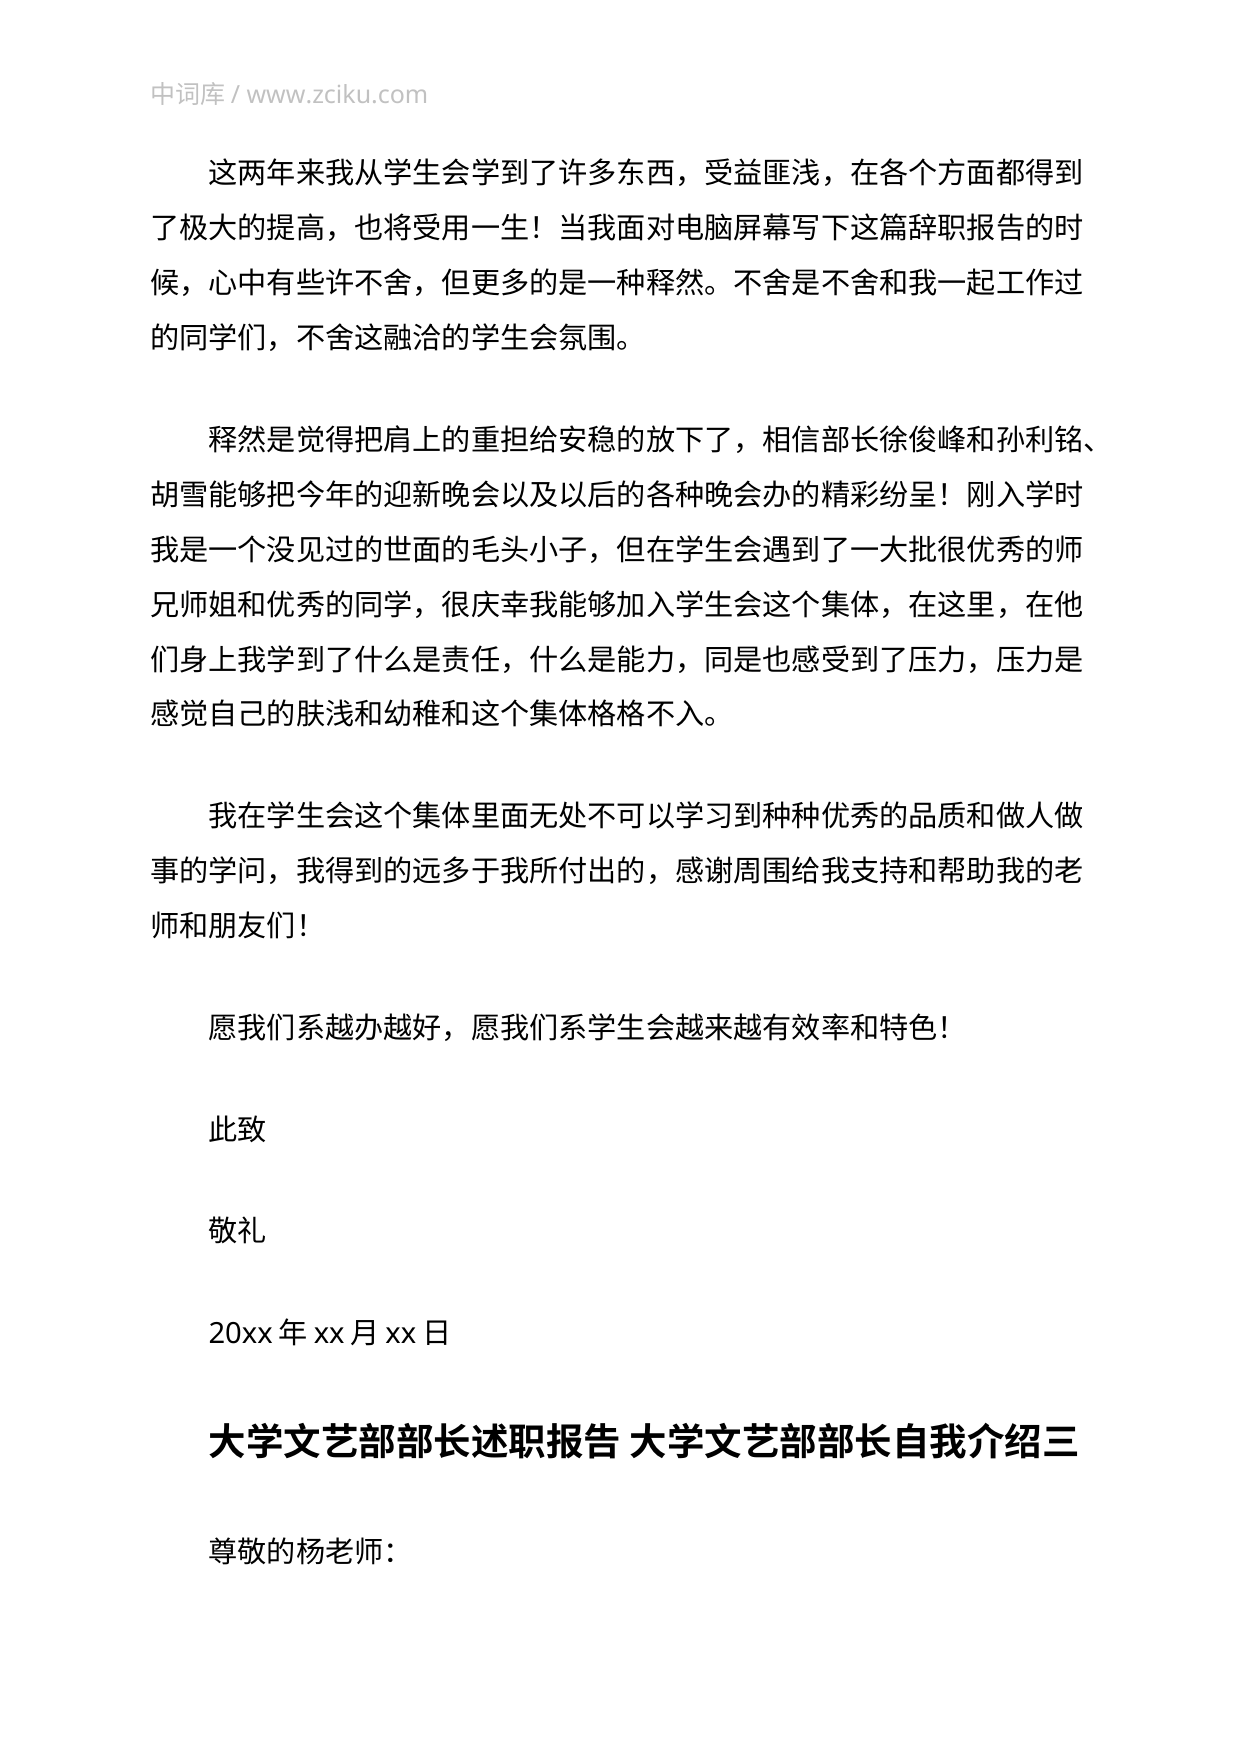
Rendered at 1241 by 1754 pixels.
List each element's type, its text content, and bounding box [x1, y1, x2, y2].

text 大学文艺部部长述职报告 大学文艺部部长自我介绍三 [150, 1412, 1090, 1466]
text 尊敬的杨老师： [150, 1529, 1090, 1571]
text 敬礼 [150, 1208, 1090, 1250]
text 这两年来我从学生会学到了许多东西，受益匪浅，在各个方面都得到了极大的提高，也将受用一生！当我面对电脑屏幕写下这篇辞职报告的时候，心中有些许不舍，但更多的是一种释然。不舍是不舍和我一起工作过的同学们，不舍这融洽的学生会氛围。 [150, 150, 1090, 357]
text 此致 [150, 1106, 1090, 1148]
text 释然是觉得把肩上的重担给安稳的放下了，相信部长徐俊峰和孙利铭、胡雪能够把今年的迎新晚会以及以后的各种晚会办的精彩纷呈！刚入学时我是一个没见过的世面的毛头小子，但在学生会遇到了一大批很优秀的师兄师姐和优秀的同学，很庆幸我能够加入学生会这个集体，在这里，在他们身上我学到了什么是责任，什么是能力，同是也感受到了压力，压力是感觉自己的肤浅和幼稚和这个集体格格不入。 [150, 416, 1090, 733]
text 愿我们系越办越好，愿我们系学生会越来越有效率和特色！ [150, 1004, 1090, 1047]
text 我在学生会这个集体里面无处不可以学习到种种优秀的品质和做人做事的学问，我得到的远多于我所付出的，感谢周围给我支持和帮助我的老师和朋友们！ [150, 793, 1090, 945]
text 20xx年xx月xx日 [150, 1309, 1090, 1352]
